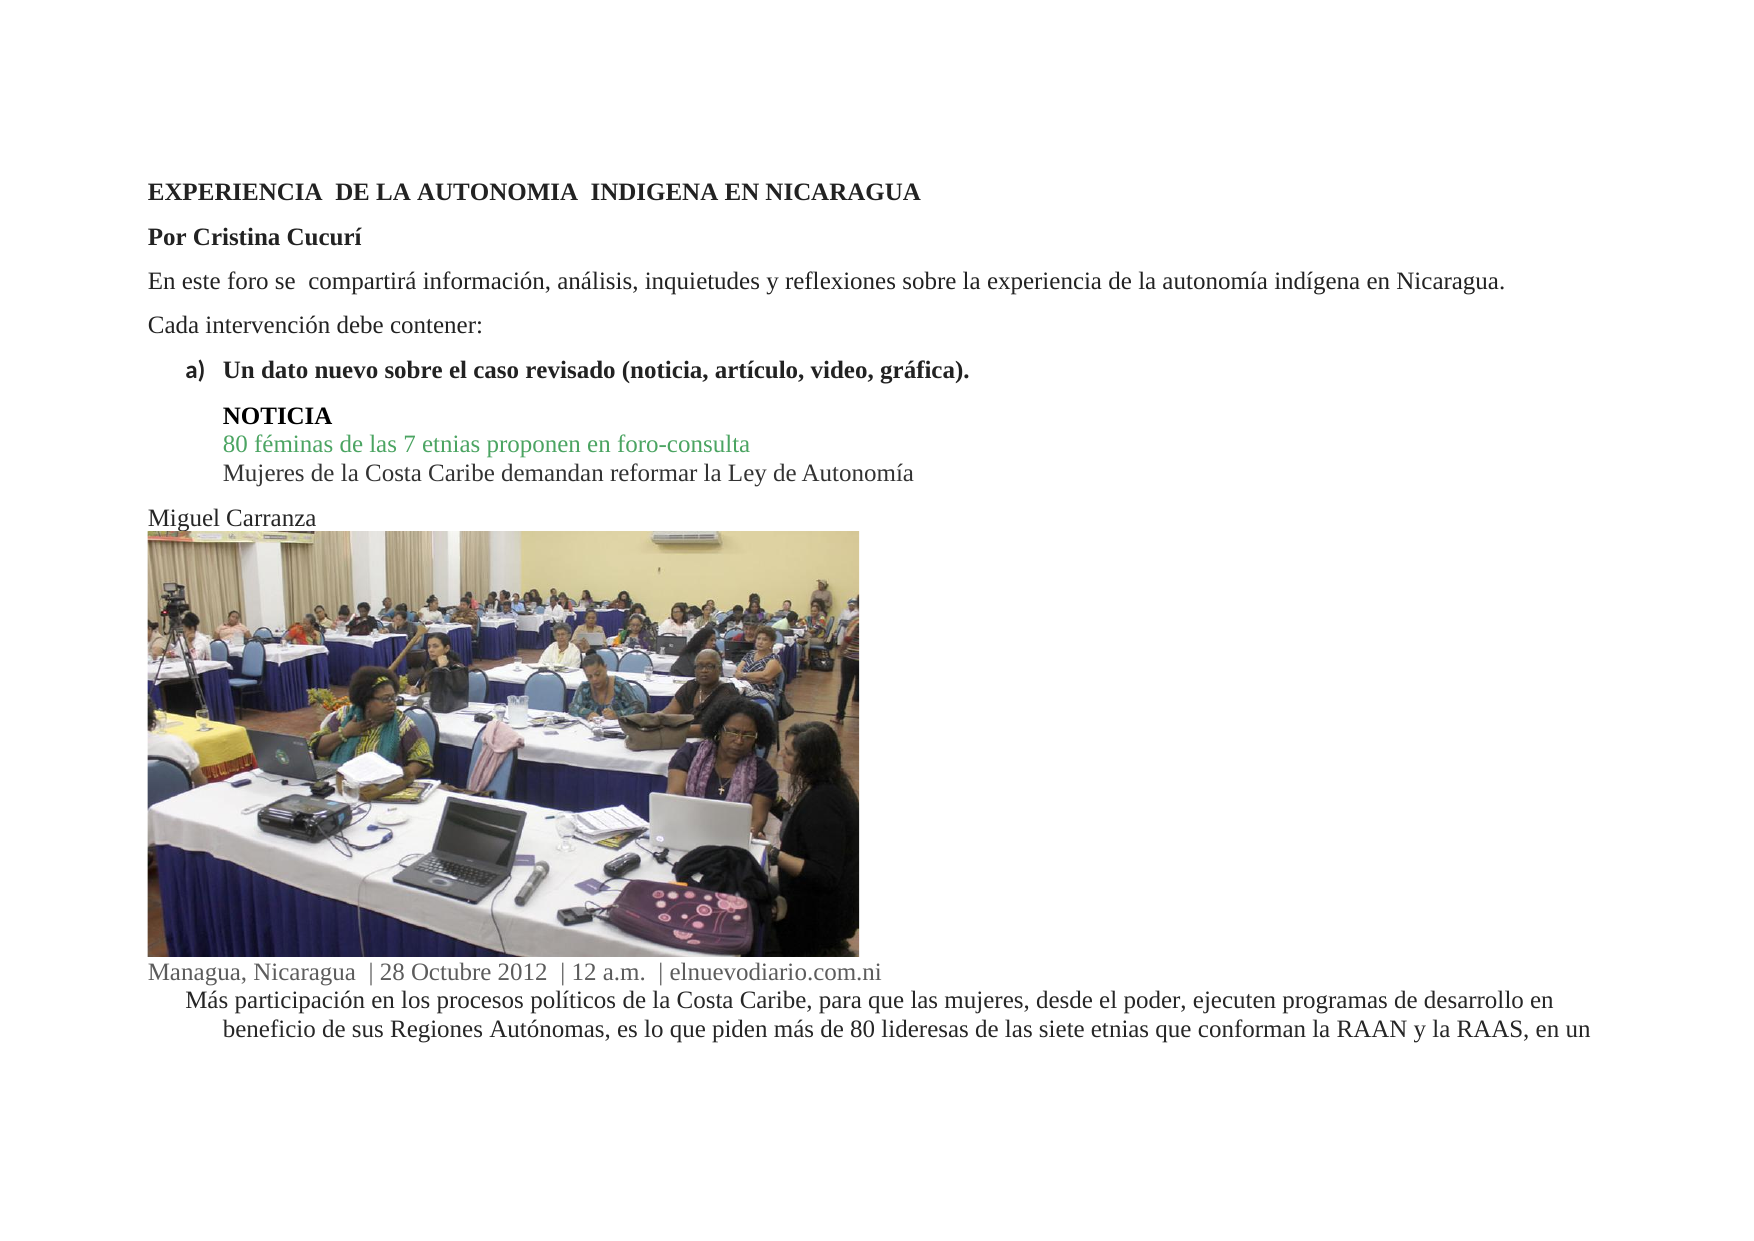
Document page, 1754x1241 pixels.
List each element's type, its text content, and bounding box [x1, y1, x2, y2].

picture [147, 531, 860, 957]
text Miguel Carranza [148, 503, 1606, 531]
list 80 féminas de las 7 etnias proponen en foro-consulta [223, 429, 1606, 458]
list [185, 986, 1606, 1043]
list Un dato nuevo sobre el caso revisado (noticia, artículo, video, gráfica). [185, 355, 1606, 385]
text EXPERIENCIA DE LA AUTONOMIA INDIGENA EN NICARAGUA [148, 177, 1606, 206]
list NOTICIA [223, 401, 1606, 429]
text Cada intervención debe contener: [148, 310, 1606, 339]
text En este foro se compartirá información, análisis, inquietudes y reflexiones sobre la experiencia de la autonomía indígena en Nicaragua. [148, 266, 1606, 295]
list Managua, Nicaragua | 28 Octubre 2012 | 12 a.m. | elnuevodiario.com.ni [148, 957, 1606, 986]
text Por Cristina Cucurí [148, 222, 1606, 250]
list Mujeres de la Costa Caribe demandan reformar la Ley de Autonomía [223, 458, 1606, 487]
